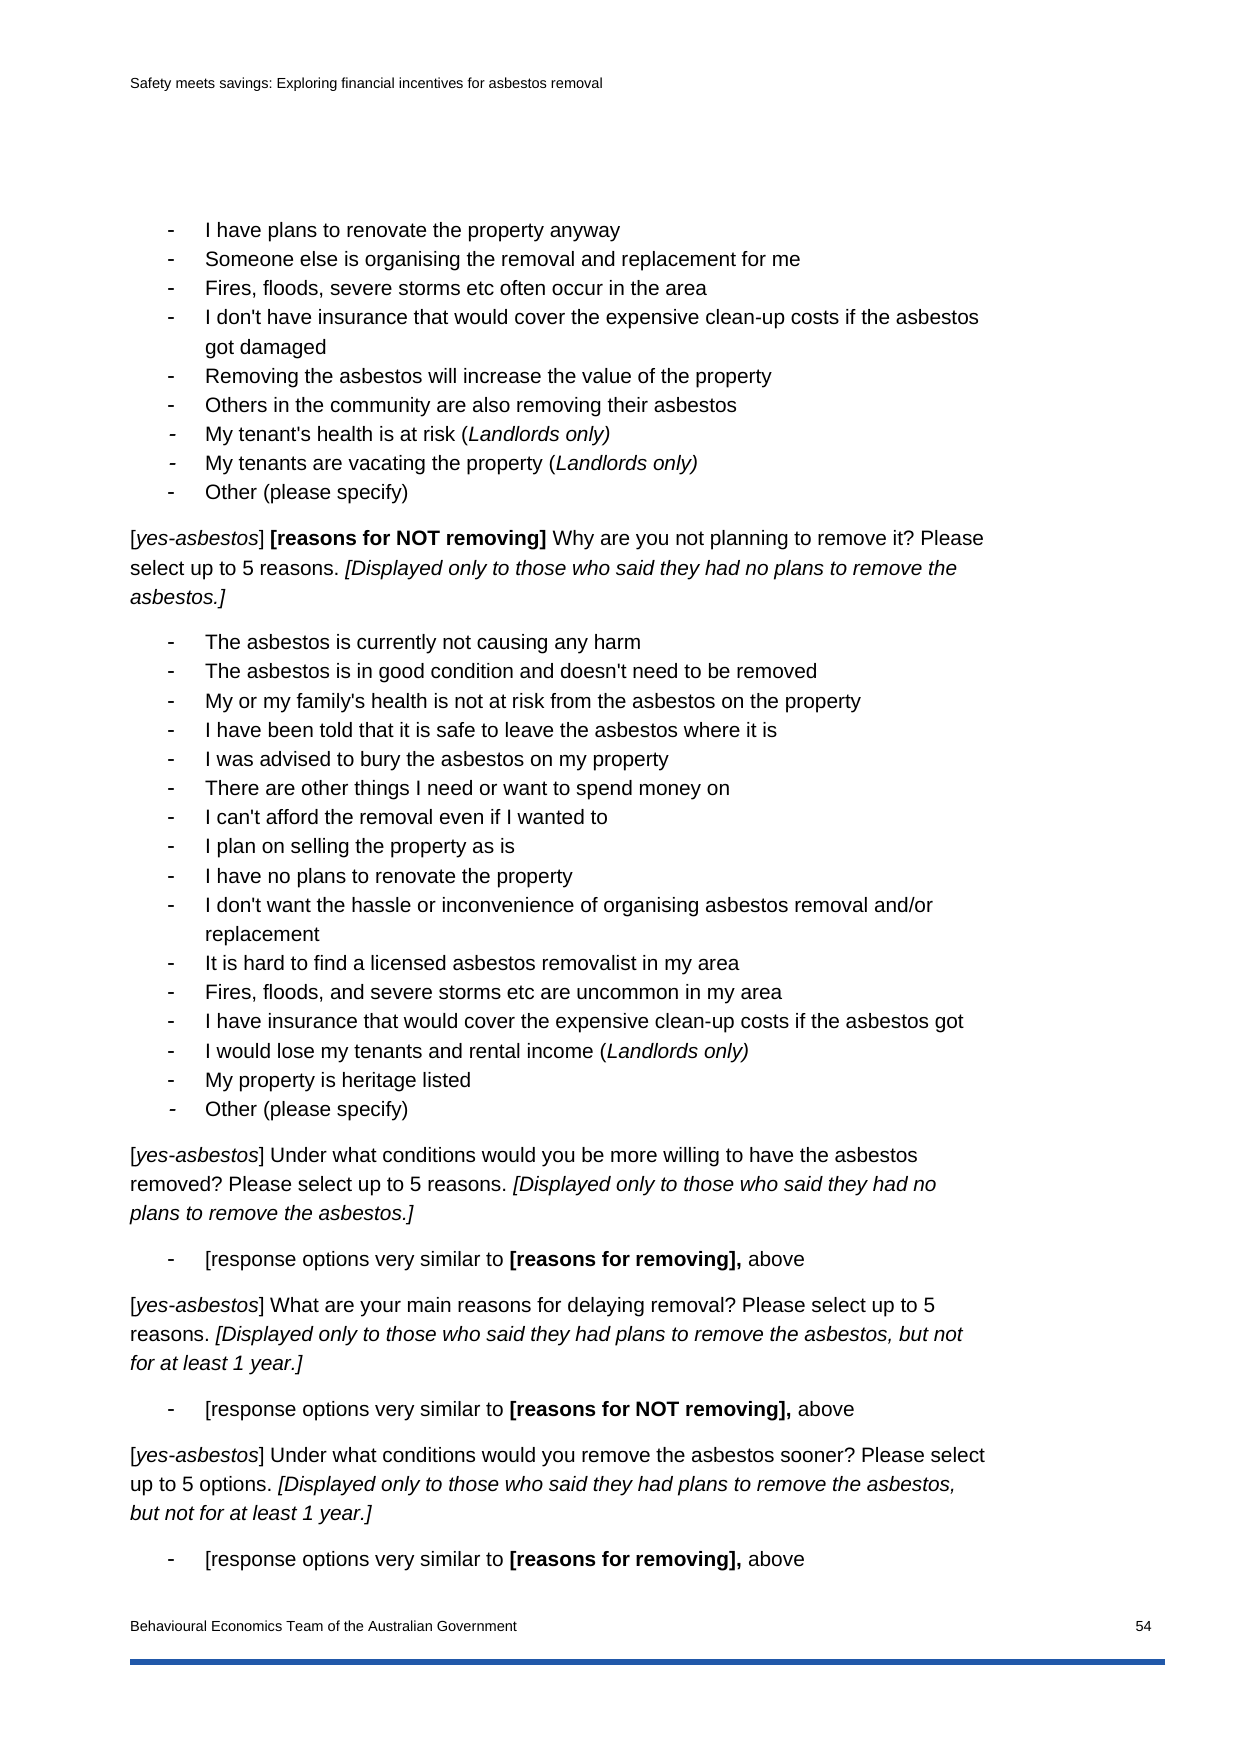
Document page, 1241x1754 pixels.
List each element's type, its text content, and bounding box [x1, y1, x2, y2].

list Fires, floods, severe storms etc often occur in the area [167, 271, 992, 300]
list I don't have insurance that would cover the expensive clean-up costs if the asbestos got damaged [167, 300, 992, 358]
list Others in the community are also removing their asbestos [167, 388, 992, 417]
list The asbestos is in good condition and doesn't need to be removed [167, 654, 992, 683]
list My property is heritage listed [167, 1063, 992, 1092]
list It is hard to find a licensed asbestos removalist in my area [167, 946, 992, 975]
list I plan on selling the property as is [167, 829, 992, 858]
list Someone else is organising the removal and replacement for me [167, 242, 992, 271]
list [response options very similar to [reasons for NOT removing], above [167, 1392, 992, 1421]
text [yes-asbestos] [reasons for NOT removing] Why are you not planning to remove it? Please select up to 5 reasons. [Displayed only to those who said they had no plans to remove the asbestos.] [130, 521, 992, 608]
list I don't want the hassle or inconvenience of organising asbestos removal and/or replacement [167, 888, 992, 946]
list The asbestos is currently not causing any harm [167, 625, 992, 654]
list I have been told that it is safe to leave the asbestos where it is [167, 713, 992, 742]
list I have no plans to renovate the property [167, 858, 992, 888]
list Removing the asbestos will increase the value of the property [167, 358, 992, 388]
list [response options very similar to [reasons for removing], above [167, 1542, 992, 1571]
text [yes-asbestos] What are your main reasons for delaying removal? Please select up to 5 reasons. [Displayed only to those who said they had plans to remove the asbestos, but not for at least 1 year.] [130, 1288, 992, 1375]
list I was advised to bury the asbestos on my property [167, 742, 992, 771]
list My or my family's health is not at risk from the asbestos on the property [167, 683, 992, 713]
list I have plans to renovate the property anyway [167, 213, 992, 242]
list My tenants are vacating the property (Landlords only) [167, 446, 992, 475]
list Other (please specify) [167, 475, 992, 504]
list I would lose my tenants and rental income (Landlords only) [167, 1033, 992, 1063]
list My tenant's health is at risk (Landlords only) [167, 417, 992, 446]
list Fires, floods, and severe storms etc are uncommon in my area [167, 975, 992, 1004]
list [response options very similar to [reasons for removing], above [167, 1242, 992, 1271]
list I have insurance that would cover the expensive clean-up costs if the asbestos got [167, 1004, 992, 1033]
text [yes-asbestos] Under what conditions would you be more willing to have the asbestos removed? Please select up to 5 reasons. [Displayed only to those who said they had no plans to remove the asbestos.] [130, 1138, 992, 1225]
list There are other things I need or want to spend money on [167, 771, 992, 800]
list I can't afford the removal even if I wanted to [167, 800, 992, 829]
text [yes-asbestos] Under what conditions would you remove the asbestos sooner? Please select up to 5 options. [Displayed only to those who said they had plans to remove the asbestos, but not for at least 1 year.] [130, 1438, 992, 1525]
list Other (please specify) [167, 1092, 992, 1121]
